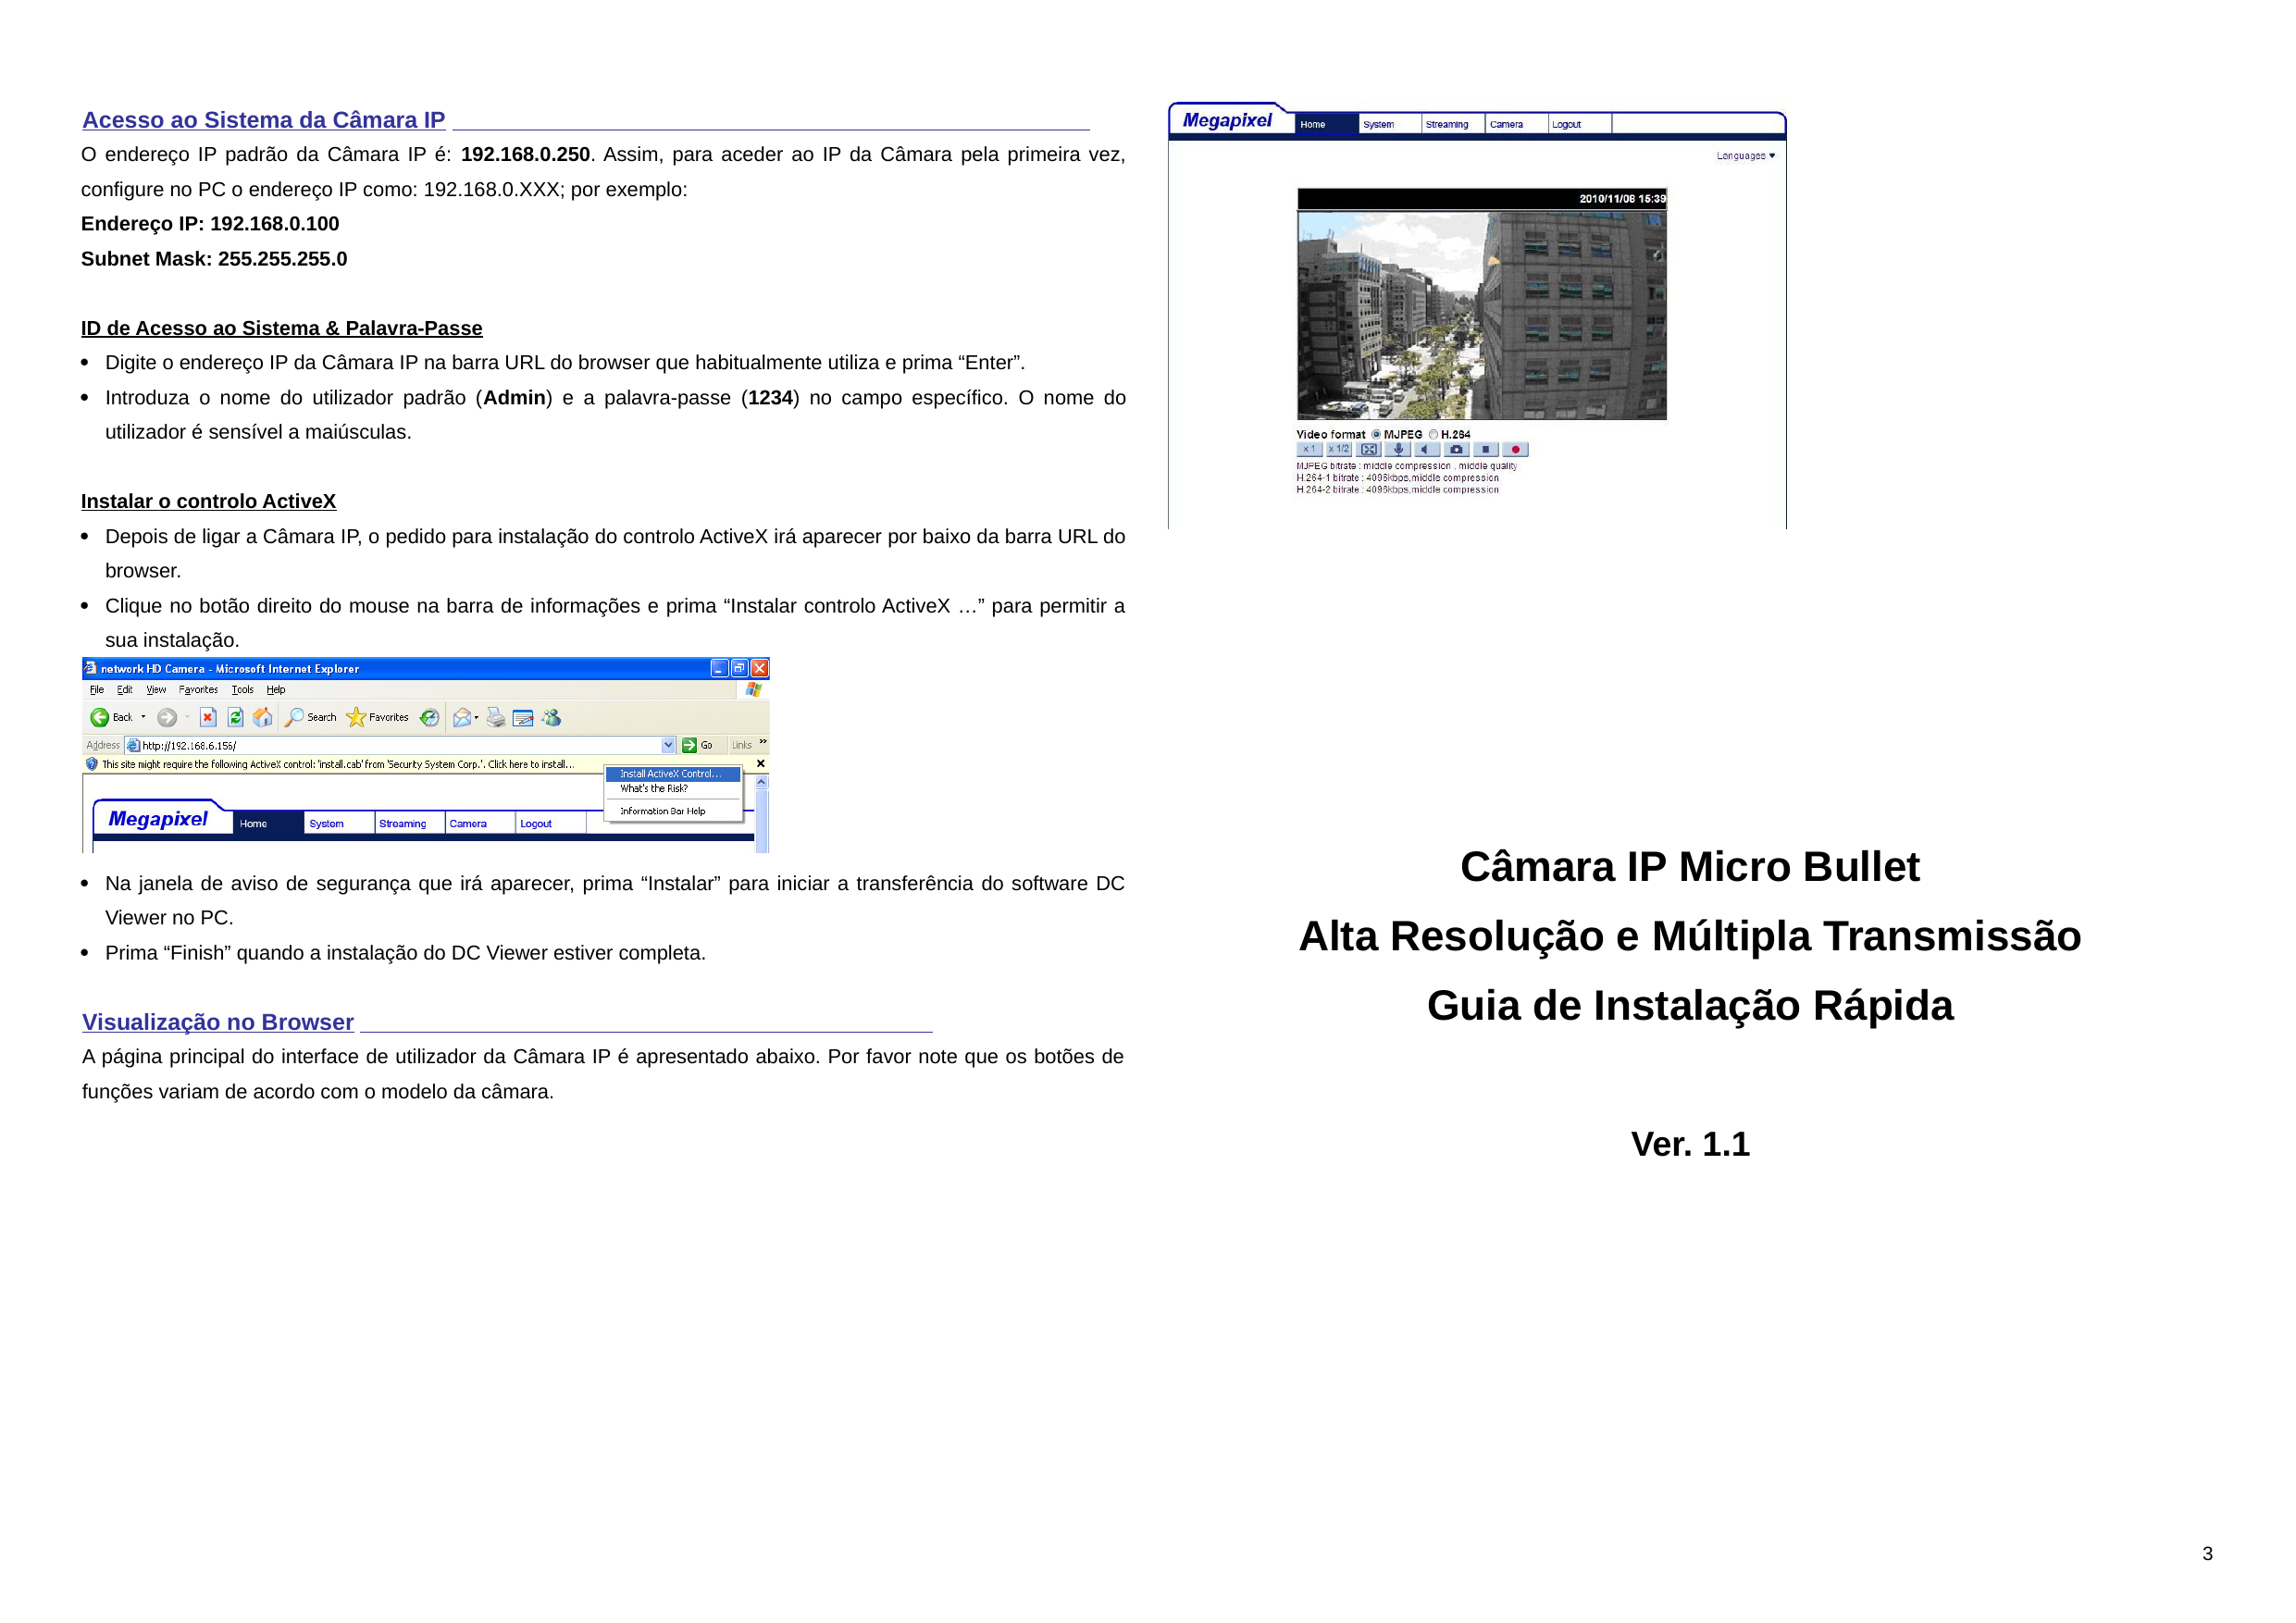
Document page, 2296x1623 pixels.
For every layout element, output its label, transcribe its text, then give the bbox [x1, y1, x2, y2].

text Ver. 1.1 [1168, 1109, 2214, 1178]
text Câmara IP Micro Bullet [1168, 831, 2214, 900]
list Na janela de aviso de segurança que irá aparecer, prima “Instalar” para iniciar a transferência do software DC Viewer no PC. [81, 865, 1127, 935]
picture [1168, 102, 1789, 529]
text O endereço IP padrão da Câmara IP é: 192.168.0.250. Assim, para aceder ao IP da Câmara pela primeira vez, configure no PC o endereço IP como: 192.168.0.XXX; por exemplo: [81, 137, 1127, 206]
text Instalar o controlo ActiveX [81, 484, 1127, 518]
text ID de Acesso ao Sistema & Palavra-Passe [81, 310, 1127, 345]
list Depois de ligar a Câmara IP, o pedido para instalação do controlo ActiveX irá aparecer por baixo da barra URL do browser. [81, 518, 1127, 588]
list Prima “Finish” quando a instalação do DC Viewer estiver completa. [81, 935, 1127, 970]
text Guia de Instalação Rápida [1168, 970, 2214, 1039]
text Acesso ao Sistema da Câmara IP [82, 102, 1127, 137]
text A página principal do interface de utilizador da Câmara IP é apresentado abaixo. Por favor note que os botões de funções variam de acordo com o modelo da câmara. [82, 1039, 1127, 1109]
list Introduza o nome do utilizador padrão (Admin) e a palavra-passe (1234) no campo específico. O nome do utilizador é sensível a maiúsculas. [81, 379, 1127, 449]
text Endereço IP: 192.168.0.100 [81, 206, 1127, 241]
list Clique no botão direito do mouse na barra de informações e prima “Instalar controlo ActiveX …” para permitir a sua instalação. [81, 588, 1127, 657]
text Subnet Mask: 255.255.255.0 [81, 241, 1127, 276]
text Alta Resolução e Múltipla Transmissão [1168, 900, 2214, 970]
picture [81, 657, 770, 853]
text Visualização no Browser [82, 1004, 1127, 1039]
list Digite o endereço IP da Câmara IP na barra URL do browser que habitualmente utiliza e prima “Enter”. [81, 345, 1127, 379]
